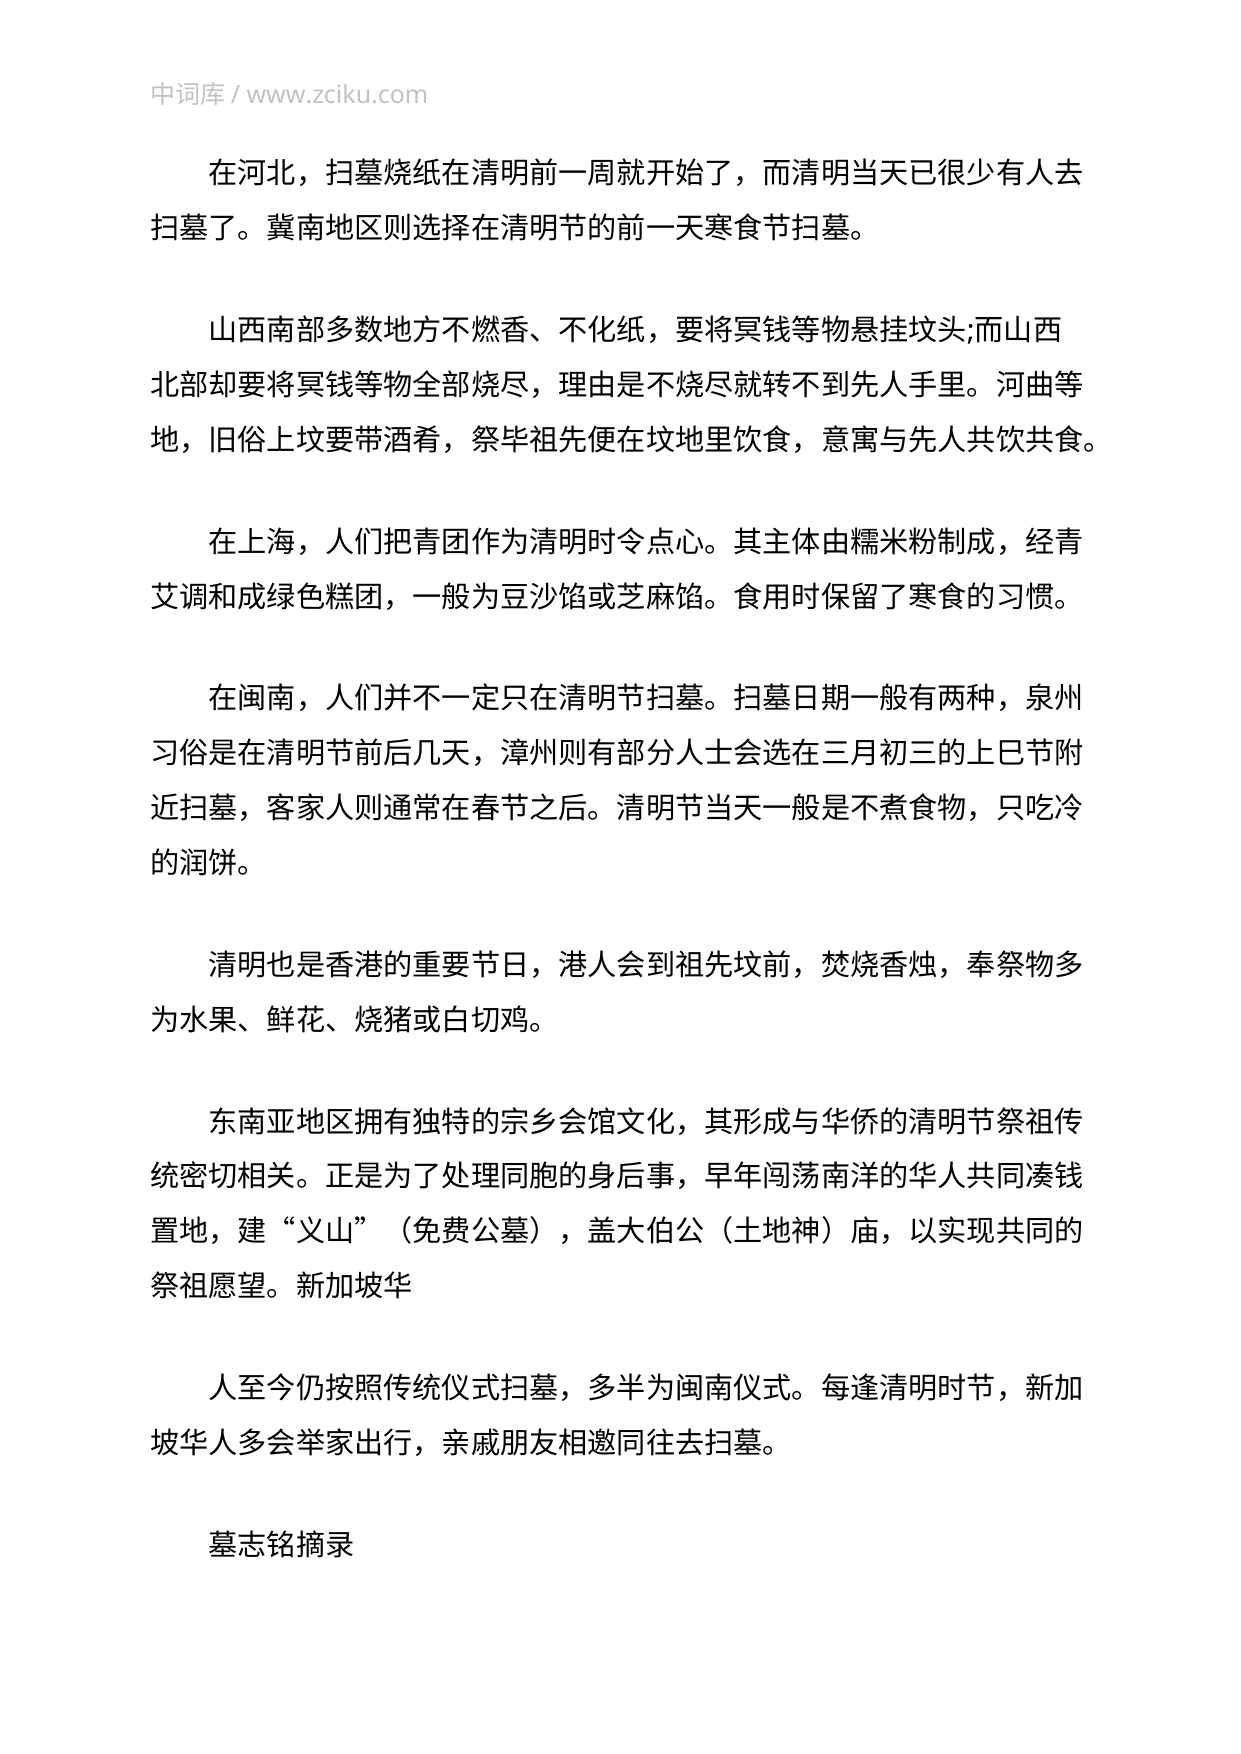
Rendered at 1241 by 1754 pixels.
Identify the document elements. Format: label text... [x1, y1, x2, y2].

text 清明也是香港的重要节日，港人会到祖先坟前，焚烧香烛，奉祭物多为水果、鲜花、烧猪或白切鸡。 [150, 941, 1090, 1039]
text 人至今仍按照传统仪式扫墓，多半为闽南仪式。每逢清明时节，新加坡华人多会举家出行，亲戚朋友相邀同往去扫墓。 [150, 1364, 1090, 1462]
text 在河北，扫墓烧纸在清明前一周就开始了，而清明当天已很少有人去扫墓了。冀南地区则选择在清明节的前一天寒食节扫墓。 [150, 150, 1090, 247]
text 东南亚地区拥有独特的宗乡会馆文化，其形成与华侨的清明节祭祖传统密切相关。正是为了处理同胞的身后事，早年闯荡南洋的华人共同凑钱置地，建“义山”（免费公墓），盖大伯公（土地神）庙，以实现共同的祭祖愿望。新加坡华 [150, 1098, 1090, 1305]
text 在闽南，人们并不一定只在清明节扫墓。扫墓日期一般有两种，泉州习俗是在清明节前后几天，漳州则有部分人士会选在三月初三的上巳节附近扫墓，客家人则通常在春节之后。清明节当天一般是不煮食物，只吃冷的润饼。 [150, 675, 1090, 882]
text 山西南部多数地方不燃香、不化纸，要将冥钱等物悬挂坟头;而山西北部却要将冥钱等物全部烧尽，理由是不烧尽就转不到先人手里。河曲等地，旧俗上坟要带酒肴，祭毕祖先便在坟地里饮食，意寓与先人共饮共食。 [150, 307, 1090, 459]
text 在上海，人们把青团作为清明时令点心。其主体由糯米粉制成，经青艾调和成绿色糕团，一般为豆沙馅或芝麻馅。食用时保留了寒食的习惯。 [150, 518, 1090, 616]
text 墓志铭摘录 [150, 1521, 1090, 1563]
